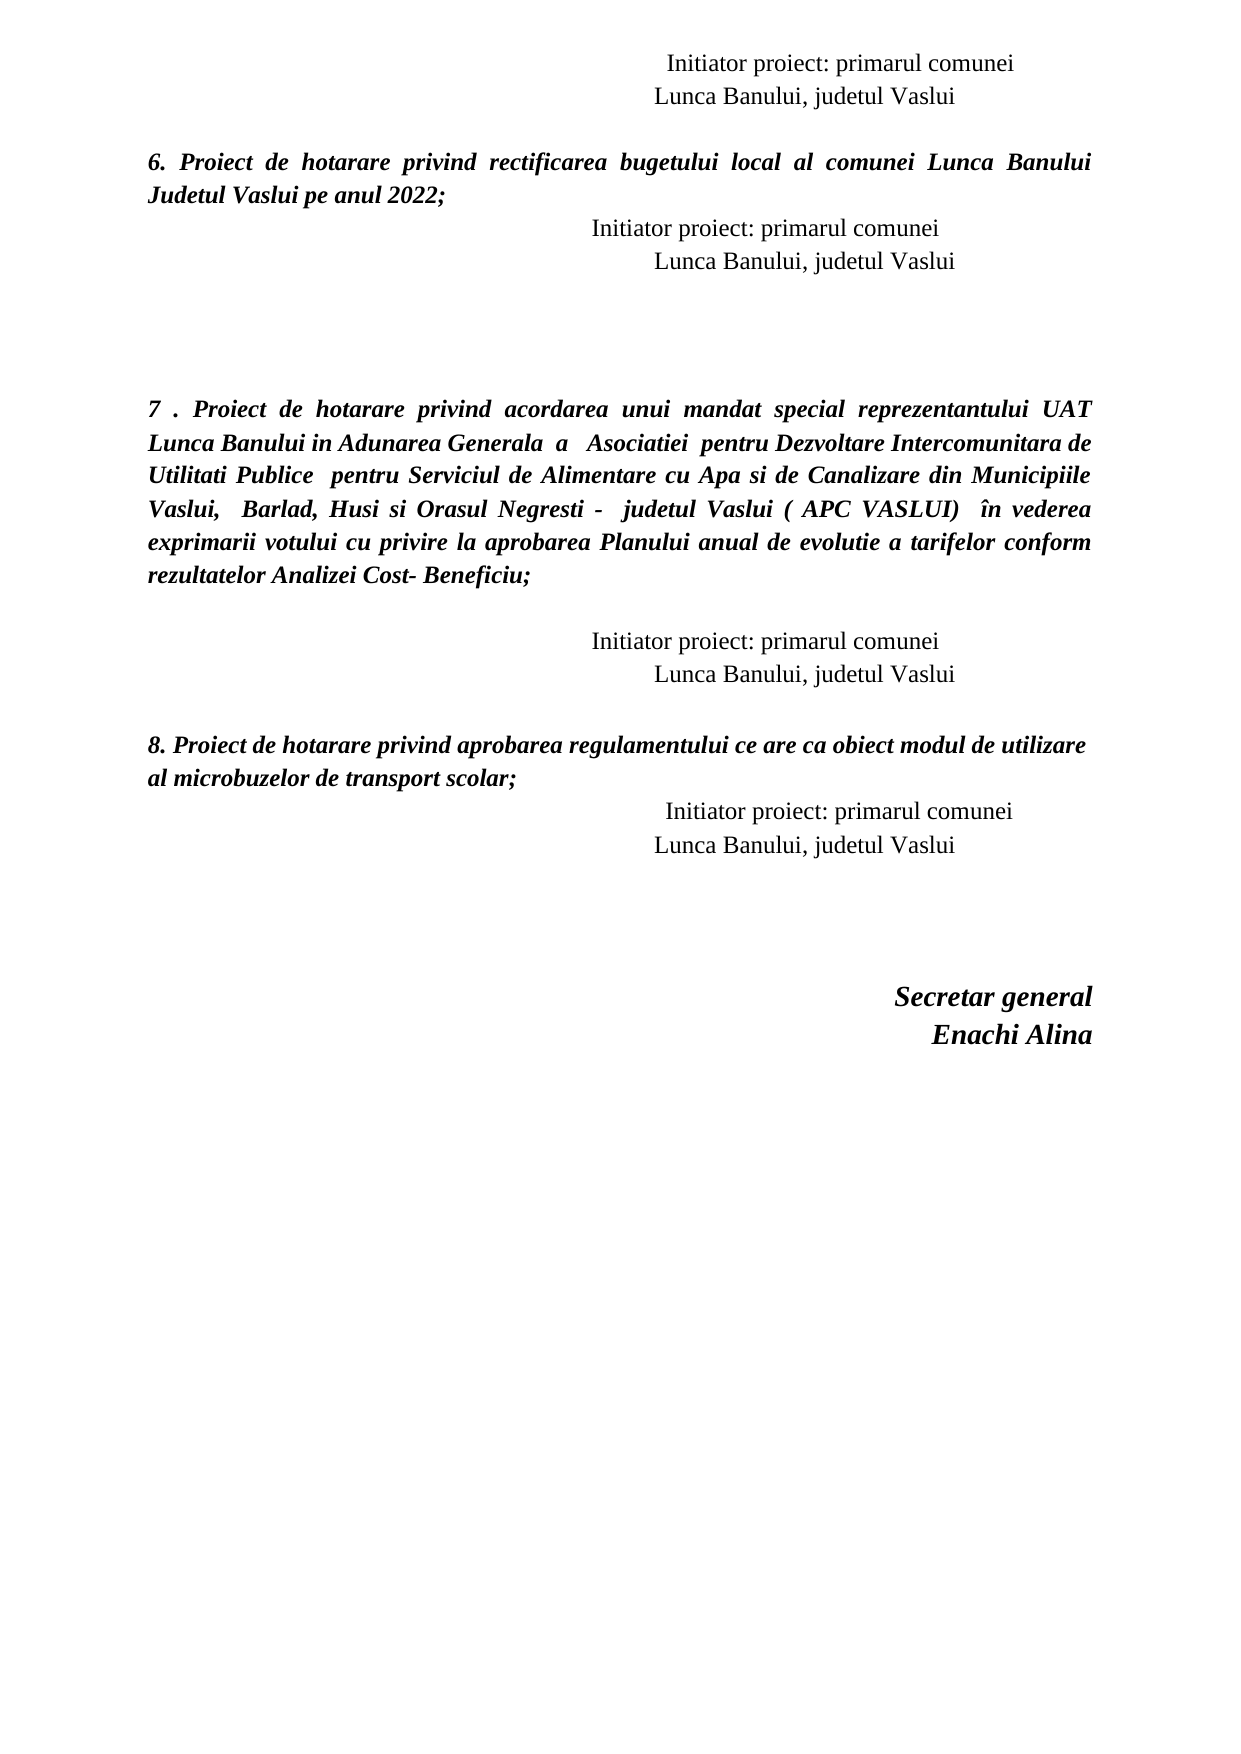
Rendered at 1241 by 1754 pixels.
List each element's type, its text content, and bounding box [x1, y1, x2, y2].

text Lunca Banului, judetul Vaslui [148, 81, 1093, 109]
text Lunca Banului, judetul Vaslui [148, 246, 1093, 275]
text Lunca Banului, judetul Vaslui [148, 659, 1093, 687]
text Initiator proiect: primarul comunei [148, 48, 1093, 77]
list 8. Proiect de hotarare privind aprobarea regulamentului ce are ca obiect modul de utilizare al microbuzelor de transport scolar; [148, 730, 1093, 792]
text 6. Proiect de hotarare privind rectificarea bugetului local al comunei Lunca Banului Judetul Vaslui pe anul 2022; [148, 147, 1093, 209]
text Initiator proiect: primarul comunei [148, 626, 1093, 654]
text 7 . Proiect de hotarare privind acordarea unui mandat special reprezentantului UAT Lunca Banului in Adunarea Generala a Asociatiei pentru Dezvoltare Intercomunitara de Utilitati Publice pentru Serviciul de Alimentare cu Apa si de Canalizare din Municipiile Vaslui, Barlad, Husi si Orasul Negresti - judetul Vaslui ( APC VASLUI) în vederea exprimarii votului cu privire la aprobarea Planului anual de evolutie a tarifelor conform rezultatelor Analizei Cost- Beneficiu; [148, 394, 1093, 588]
text Initiator proiect: primarul comunei [148, 796, 1093, 825]
text Lunca Banului, judetul Vaslui [148, 830, 1093, 859]
text Enachi Alina [148, 1017, 1093, 1051]
text Initiator proiect: primarul comunei [148, 213, 1093, 242]
text Secretar general [148, 979, 1093, 1012]
